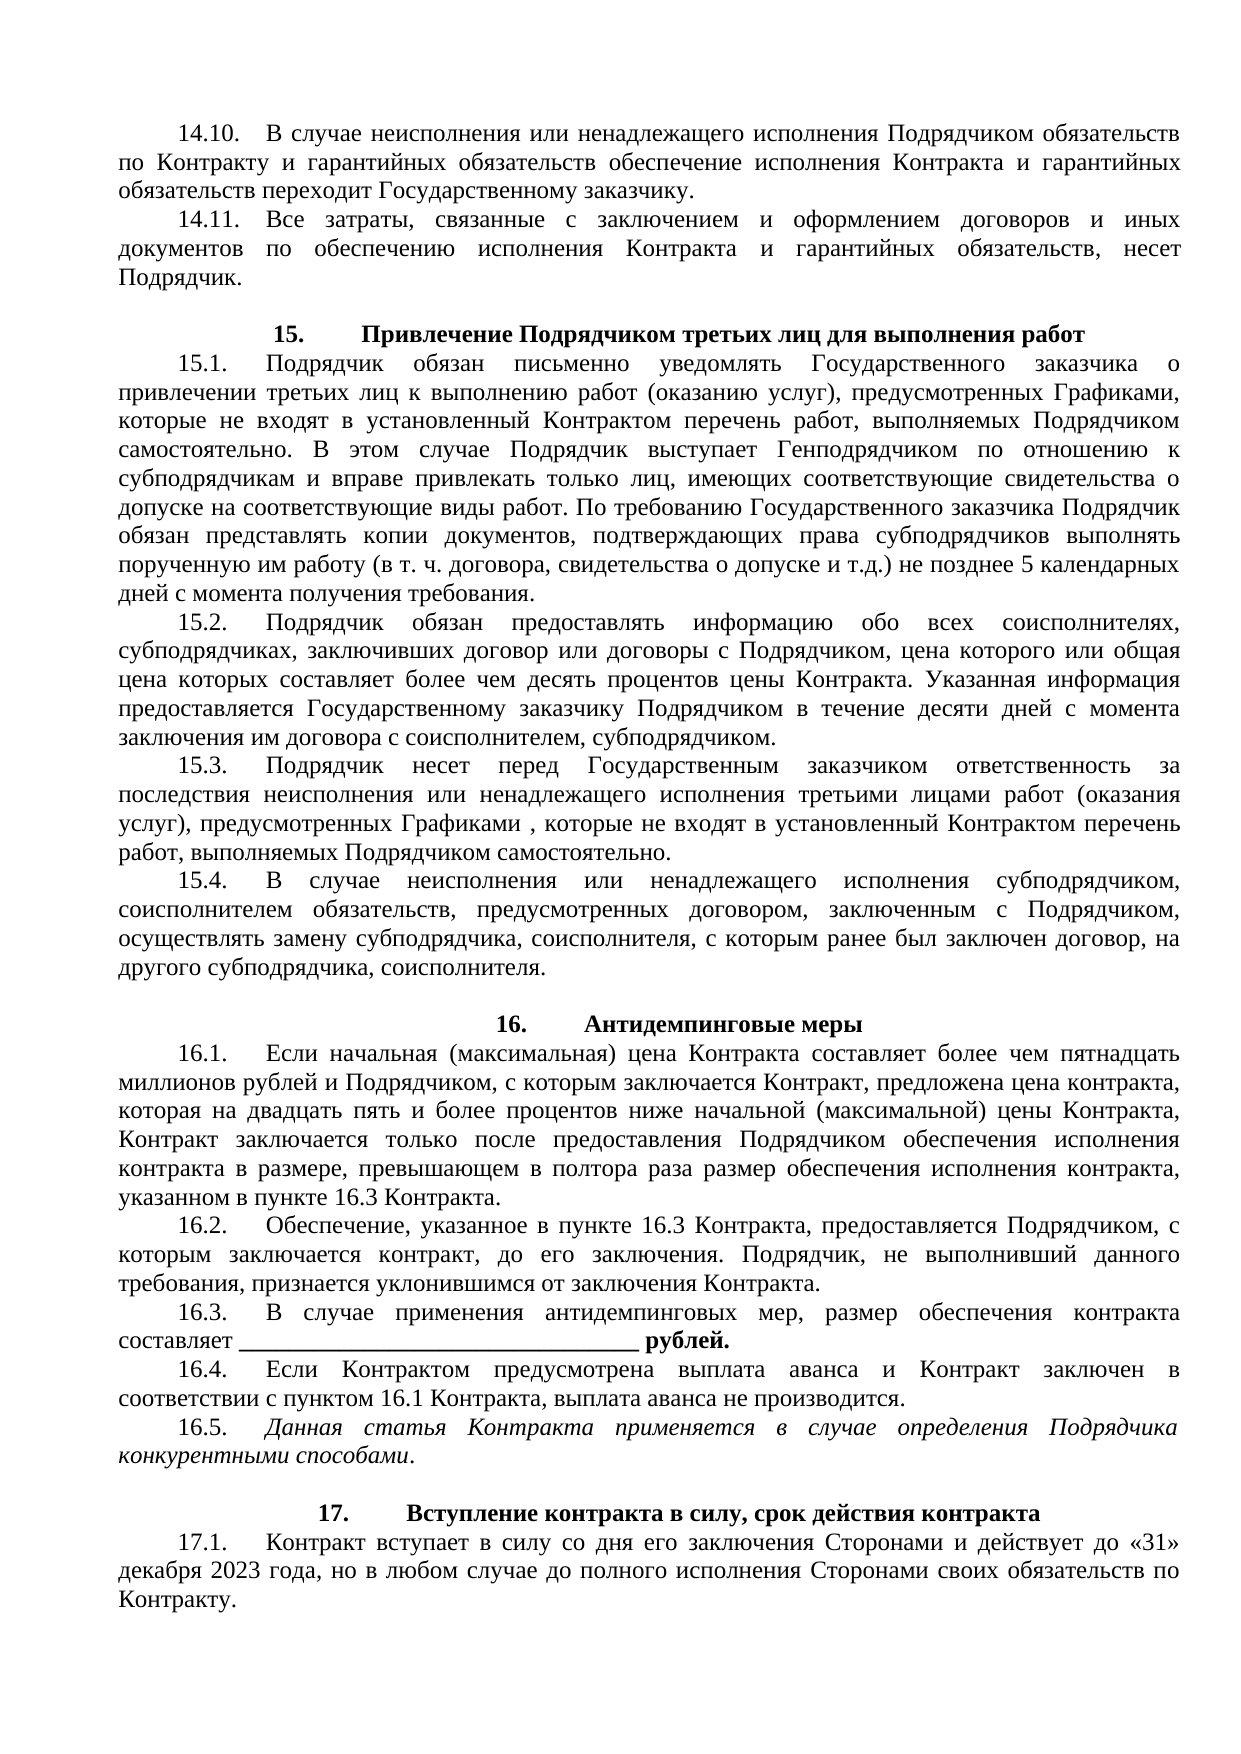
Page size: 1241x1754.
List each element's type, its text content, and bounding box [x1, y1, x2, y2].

list Привлечение Подрядчиком третьих лиц для выполнения работ [118, 319, 1181, 348]
list Вступление контракта в силу, срок действия контракта [118, 1498, 1181, 1527]
list Подрядчик обязан письменно уведомлять Государственного заказчика о привлечении третьих лиц к выполнению работ (оказанию услуг), предусмотренных Графиками, которые не входят в установленный Контрактом перечень работ, выполняемых Подрядчиком самостоятельно. В этом случае Подрядчик выступает Генподрядчиком по отношению к субподрядчикам и вправе привлекать только лиц, имеющих соответствующие свидетельства о допуске на соответствующие виды работ. По требованию Государственного заказчика Подрядчик обязан представлять копии документов, подтверждающих права субподрядчиков выполнять порученную им работу (в т. ч. договора, свидетельства о допуске и т.д.) не позднее 5 календарных дней с момента получения требования. [118, 348, 1181, 607]
list В случае неисполнения или ненадлежащего исполнения субподрядчиком, соисполнителем обязательств, предусмотренных договором, заключенным с Подрядчиком, осуществлять замену субподрядчика, соисполнителя, с которым ранее был заключен договор, на другого субподрядчика, соисполнителя. [118, 866, 1181, 981]
list Подрядчик несет перед Государственным заказчиком ответственность за последствия неисполнения или ненадлежащего исполнения третьими лицами работ (оказания услуг), предусмотренных Графиками , которые не входят в установленный Контрактом перечень работ, выполняемых Подрядчиком самостоятельно. [118, 751, 1181, 866]
list Антидемпинговые меры [118, 1009, 1181, 1038]
list Обеспечение, указанное в пункте 16.3 Контракта, предоставляется Подрядчиком, с которым заключается контракт, до его заключения. Подрядчик, не выполнивший данного требования, признается уклонившимся от заключения Контракта. [118, 1211, 1181, 1297]
list Если Контрактом предусмотрена выплата аванса и Контракт заключен в соответствии с пунктом 16.1 Контракта, выплата аванса не производится. [118, 1354, 1181, 1412]
list В случае неисполнения или ненадлежащего исполнения Подрядчиком обязательств по Контракту и гарантийных обязательств обеспечение исполнения Контракта и гарантийных обязательств переходит Государственному заказчику. [118, 118, 1181, 204]
list Все затраты, связанные с заключением и оформлением договоров и иных документов по обеспечению исполнения Контракта и гарантийных обязательств, несет Подрядчик. [118, 204, 1181, 291]
list Если начальная (максимальная) цена Контракта составляет более чем пятнадцать миллионов рублей и Подрядчиком, с которым заключается Контракт, предложена цена контракта, которая на двадцать пять и более процентов ниже начальной (максимальной) цены Контракта, Контракт заключается только после предоставления Подрядчиком обеспечения исполнения контракта в размере, превышающем в полтора раза размер обеспечения исполнения контракта, указанном в пункте 16.3 Контракта. [118, 1038, 1181, 1211]
list Контракт вступает в силу со дня его заключения Сторонами и действует до «31» декабря 2023 года, но в любом случае до полного исполнения Сторонами своих обязательств по Контракту. [118, 1527, 1181, 1613]
list В случае применения антидемпинговых мер, размер обеспечения контракта составляет ________________________________ рублей. [118, 1297, 1181, 1354]
list Подрядчик обязан предоставлять информацию обо всех соисполнителях, субподрядчиках, заключивших договор или договоры с Подрядчиком, цена которого или общая цена которых составляет более чем десять процентов цены Контракта. Указанная информация предоставляется Государственному заказчику Подрядчиком в течение десяти дней с момента заключения им договора с соисполнителем, субподрядчиком. [118, 607, 1181, 751]
list Данная статья Контракта применяется в случае определения Подрядчика конкурентными способами. [118, 1412, 1181, 1469]
